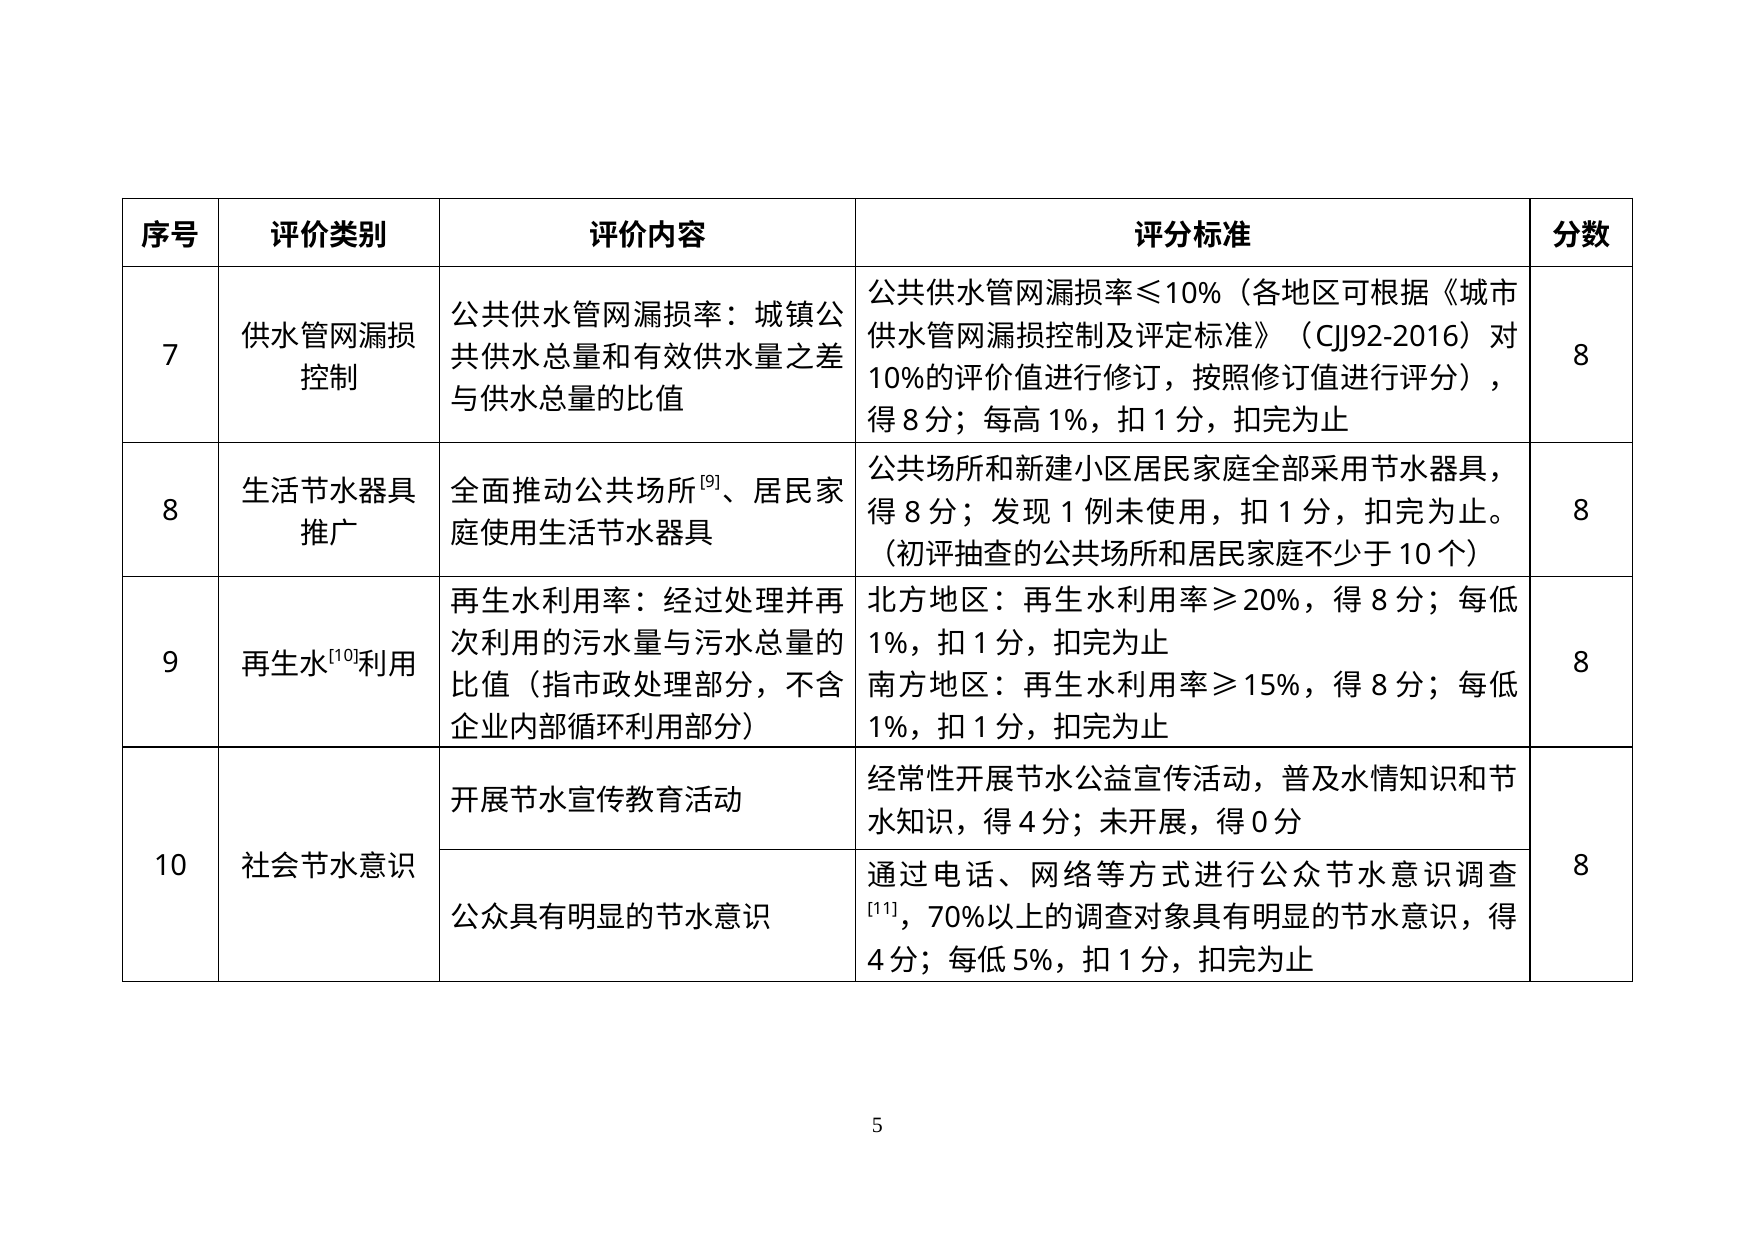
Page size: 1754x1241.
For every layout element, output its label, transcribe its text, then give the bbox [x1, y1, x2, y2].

table_header 评价类别 [219, 199, 439, 266]
table_cell 7 [123, 267, 218, 442]
table_cell 通过电话、网络等方式进行公众节水意识调查[11]，70%以上的调查对象具有明显的节水意识，得4分；每低5%，扣1分，扣完为止 [856, 850, 1529, 981]
table_cell 再生水[10]利用 [219, 577, 439, 746]
table_cell 公共供水管网漏损率≤10%（各地区可根据《城市供水管网漏损控制及评定标准》（CJJ92-2016）对10%的评价值进行修订，按照修订值进行评分），得8分；每高1%，扣1分，扣完为止 [856, 267, 1529, 442]
table_header 评价内容 [440, 199, 855, 266]
table_cell 公众具有明显的节水意识 [440, 850, 855, 981]
table_cell 8 [123, 443, 218, 576]
table_cell 北方地区：再生水利用率≥20%，得8分；每低1%，扣1分，扣完为止 南方地区：再生水利用率≥15%，得8分；每低1%，扣1分，扣完为止 [856, 577, 1529, 746]
table_cell 公共供水管网漏损率：城镇公共供水总量和有效供水量之差与供水总量的比值 [440, 267, 855, 442]
table_cell 再生水利用率：经过处理并再次利用的污水量与污水总量的比值（指市政处理部分，不含企业内部循环利用部分） [440, 577, 855, 746]
table_cell 供水管网漏损控制 [219, 267, 439, 442]
table_cell 10 [123, 748, 218, 981]
table_header 分数 [1531, 199, 1632, 266]
table_header 评分标准 [856, 199, 1529, 266]
table_cell 开展节水宣传教育活动 [440, 748, 855, 849]
table_cell 8 [1531, 577, 1632, 746]
table_cell 经常性开展节水公益宣传活动，普及水情知识和节水知识，得4分；未开展，得0分 [856, 748, 1529, 849]
table_cell 8 [1531, 748, 1632, 981]
table_cell 社会节水意识 [219, 748, 439, 981]
table_cell 公共场所和新建小区居民家庭全部采用节水器具，得8分；发现1例未使用，扣1分，扣完为止。（初评抽查的公共场所和居民家庭不少于10个） [856, 443, 1529, 576]
table_cell 8 [1531, 443, 1632, 576]
table_cell 全面推动公共场所[9]、居民家庭使用生活节水器具 [440, 443, 855, 576]
table_cell 8 [1531, 267, 1632, 442]
table_header 序号 [123, 199, 218, 266]
table_cell 生活节水器具推广 [219, 443, 439, 576]
table_cell 9 [123, 577, 218, 746]
